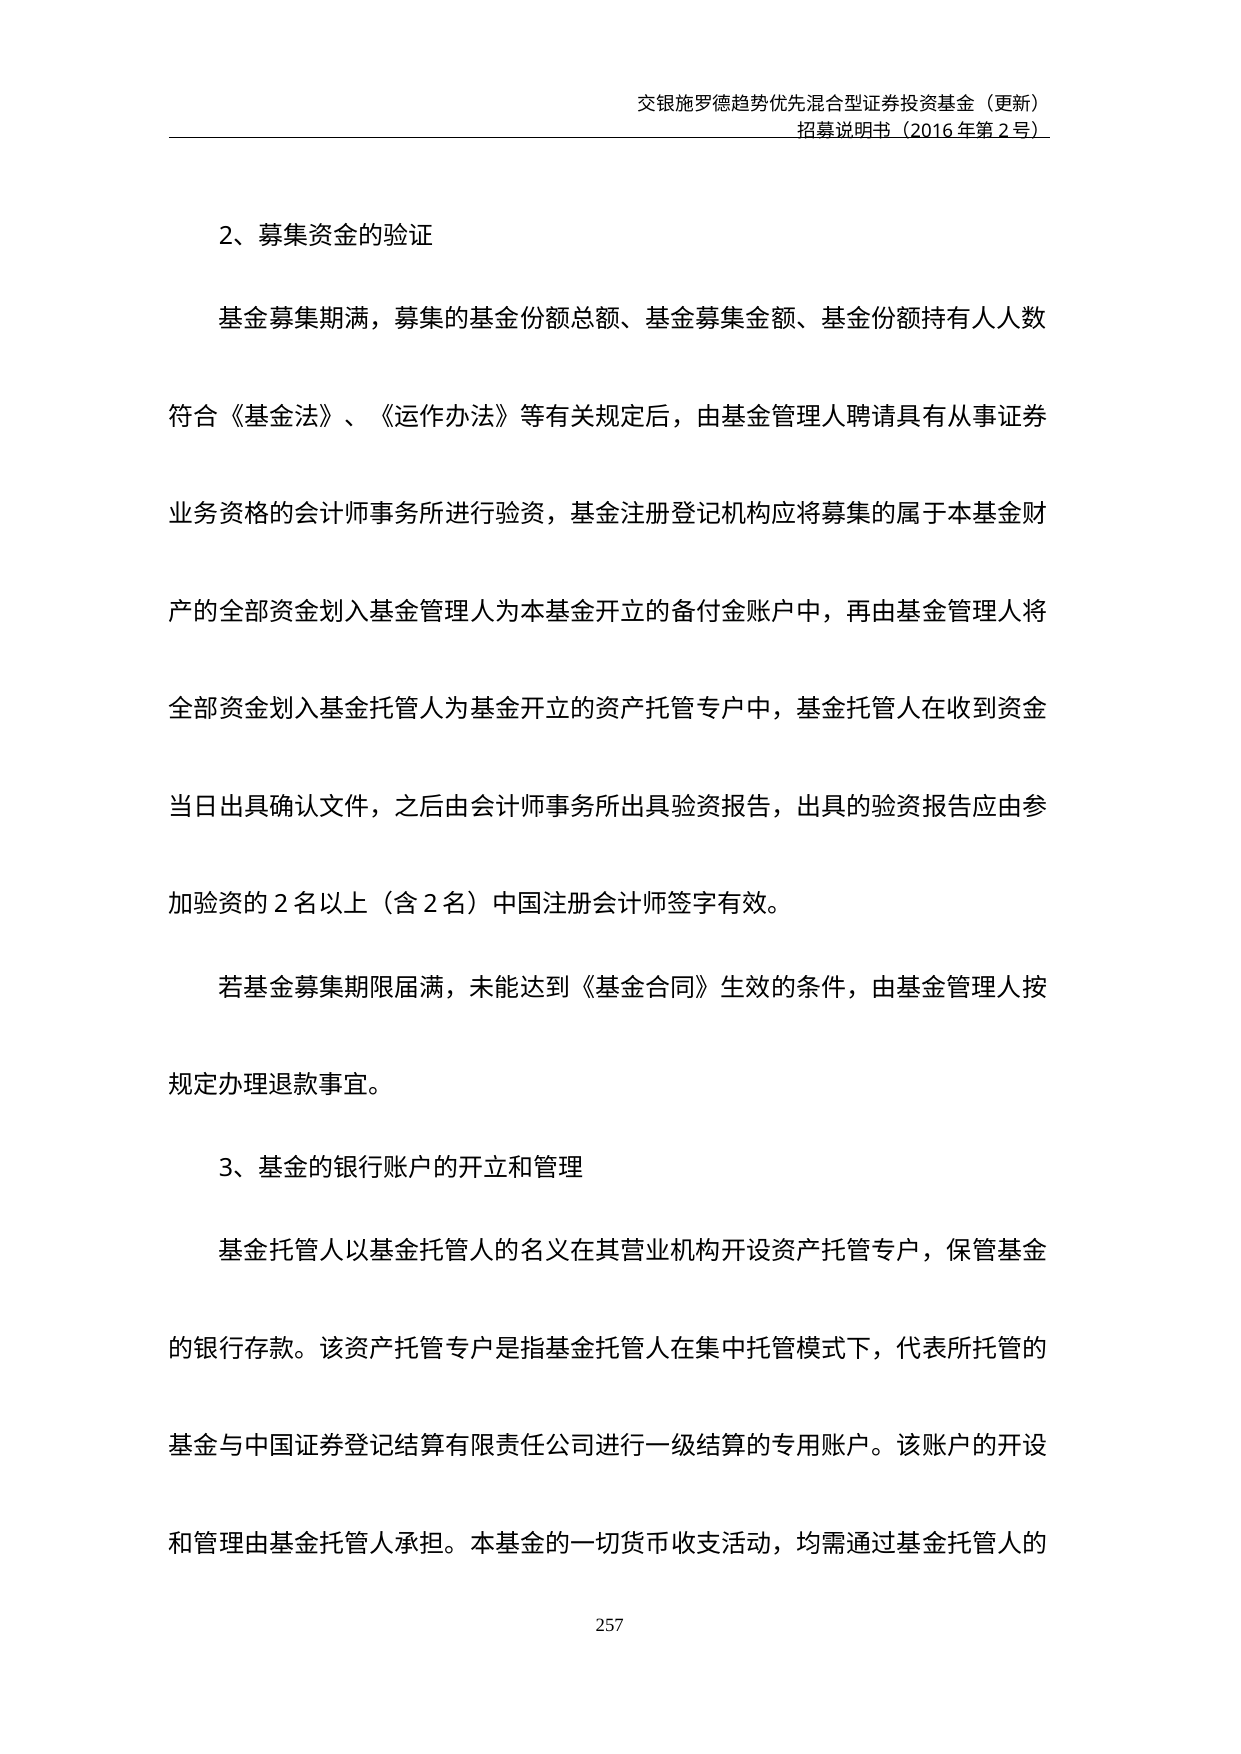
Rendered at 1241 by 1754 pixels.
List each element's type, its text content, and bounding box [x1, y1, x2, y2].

text 3、基金的银行账户的开立和管理 [169, 1133, 1050, 1198]
text 若基金募集期限届满，未能达到《基金合同》生效的条件，由基金管理人按规定办理退款事宜。 [169, 953, 1050, 1115]
text 2、募集资金的验证 [169, 201, 1050, 266]
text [169, 1216, 1050, 1574]
text 基金募集期满，募集的基金份额总额、基金募集金额、基金份额持有人人数符合《基金法》、《运作办法》等有关规定后，由基金管理人聘请具有从事证券业务资格的会计师事务所进行验资，基金注册登记机构应将募集的属于本基金财产的全部资金划入基金管理人为本基金开立的备付金账户中，再由基金管理人将全部资金划入基金托管人为基金开立的资产托管专户中，基金托管人在收到资金当日出具确认文件，之后由会计师事务所出具验资报告，出具的验资报告应由参加验资的2名以上（含2名）中国注册会计师签字有效。 [169, 284, 1050, 934]
